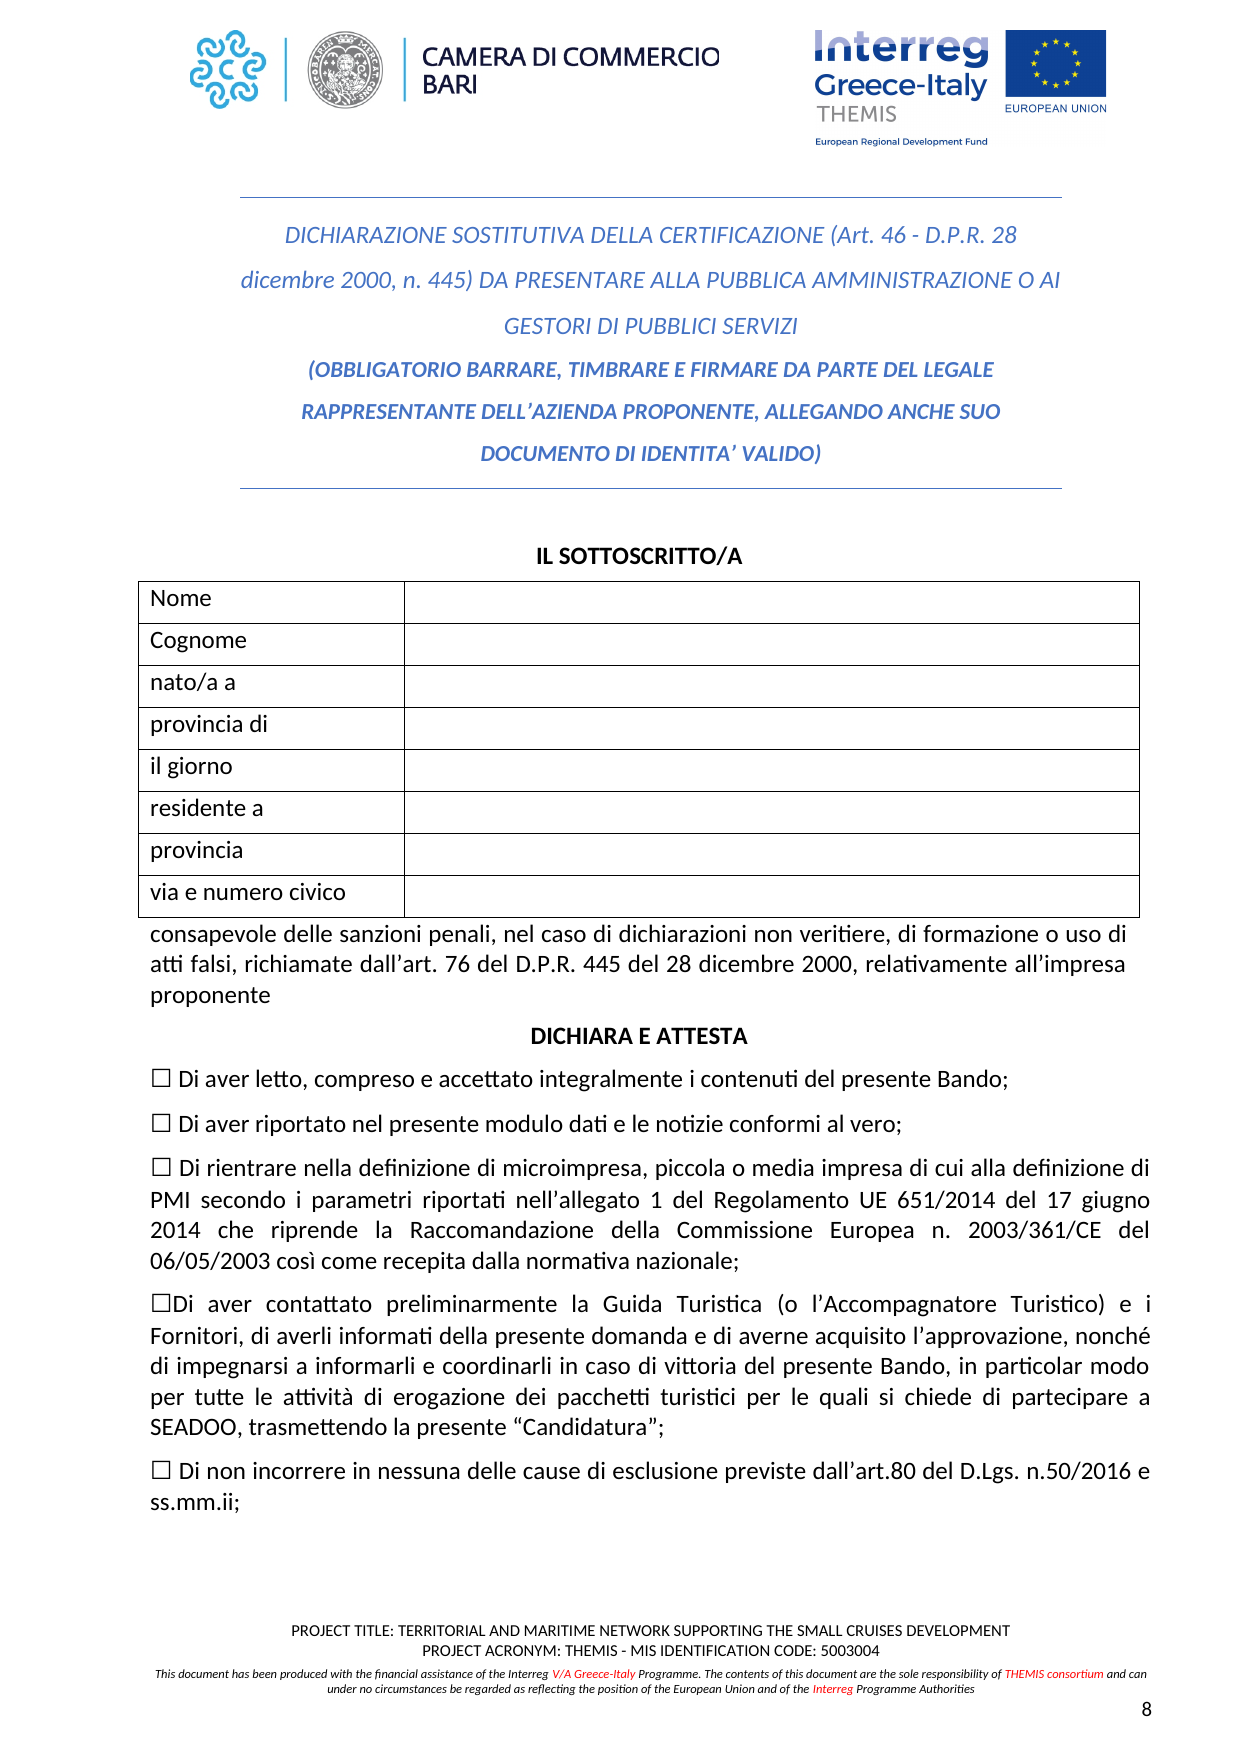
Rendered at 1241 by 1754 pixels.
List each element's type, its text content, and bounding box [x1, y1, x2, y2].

table_cell [405, 624, 1139, 665]
table_cell Nome [139, 582, 404, 623]
table_cell [405, 708, 1139, 749]
table_cell provincia di [139, 708, 404, 749]
text Di aver letto, compreso e accettato integralmente i contenuti del presente Bando; [150, 1061, 1152, 1095]
table_cell provincia [139, 834, 404, 875]
table_cell [405, 834, 1139, 875]
table_cell via e numero civico [139, 876, 404, 917]
table_cell nato/a a [139, 666, 404, 707]
table_cell consapevole delle sanzioni penali, nel caso di dichiarazioni non veritiere, di formazione o uso di atti falsi, richiamate dall’art. 76 del D.P.R. 445 del 28 dicembre 2000, relativamente all’impresa proponente DICHIARA E ATTESTA [139, 918, 1139, 1061]
text Di rientrare nella definizione di microimpresa, piccola o media impresa di cui alla definizione di PMI secondo i parametri riportati nell’allegato 1 del Regolamento UE 651/2014 del 17 giugno 2014 che riprende la Raccomandazione della Commissione Europea n. 2003/361/CE del 06/05/2003 così come recepita dalla normativa nazionale; [150, 1150, 1152, 1275]
text Di aver riportato nel presente modulo dati e le notizie conformi al vero; [150, 1105, 1152, 1139]
text Di non incorrere in nessuna delle cause di esclusione previste dall’art.80 del D.Lgs. n.50/2016 e ss.mm.ii; [150, 1452, 1152, 1517]
table_cell [405, 876, 1139, 917]
table_cell [405, 666, 1139, 707]
table_header IL SOTTOSCRITTO/A [139, 540, 1139, 581]
table_cell residente a [139, 792, 404, 833]
table_cell [405, 792, 1139, 833]
table_cell Cognome [139, 624, 404, 665]
table_cell il giorno [139, 750, 404, 791]
picture [190, 30, 719, 109]
text DICHIARAZIONE SOSTITUTIVA DELLA CERTIFICAZIONE (Art. 46 - D.P.R. 28 dicembre 2000, n. 445) DA PRESENTARE ALLA PUBBLICA AMMINISTRAZIONE O AI GESTORI DI PUBBLICI SERVIZI (OBBLIGATORIO BARRARE, TIMBRARE E FIRMARE DA PARTE DEL LEGALE RAPPRESENTANTE DELL’AZIENDA PROPONENTE, ALLEGANDO ANCHE SUO DOCUMENTO DI IDENTITA’ VALIDO) [240, 198, 1062, 488]
picture [814, 30, 1107, 147]
table_cell [405, 582, 1139, 623]
table_cell [405, 750, 1139, 791]
text Di aver contattato preliminarmente la Guida Turistica (o l’Accompagnatore Turistico) e i Fornitori, di averli informati della presente domanda e di averne acquisito l’approvazione, nonché di impegnarsi a informarli e coordinarli in caso di vittoria del presente Bando, in particolar modo per tutte le attività di erogazione dei pacchetti turistici per le quali si chiede di partecipare a SEADOO, trasmettendo la presente “Candidatura”; [150, 1286, 1152, 1442]
